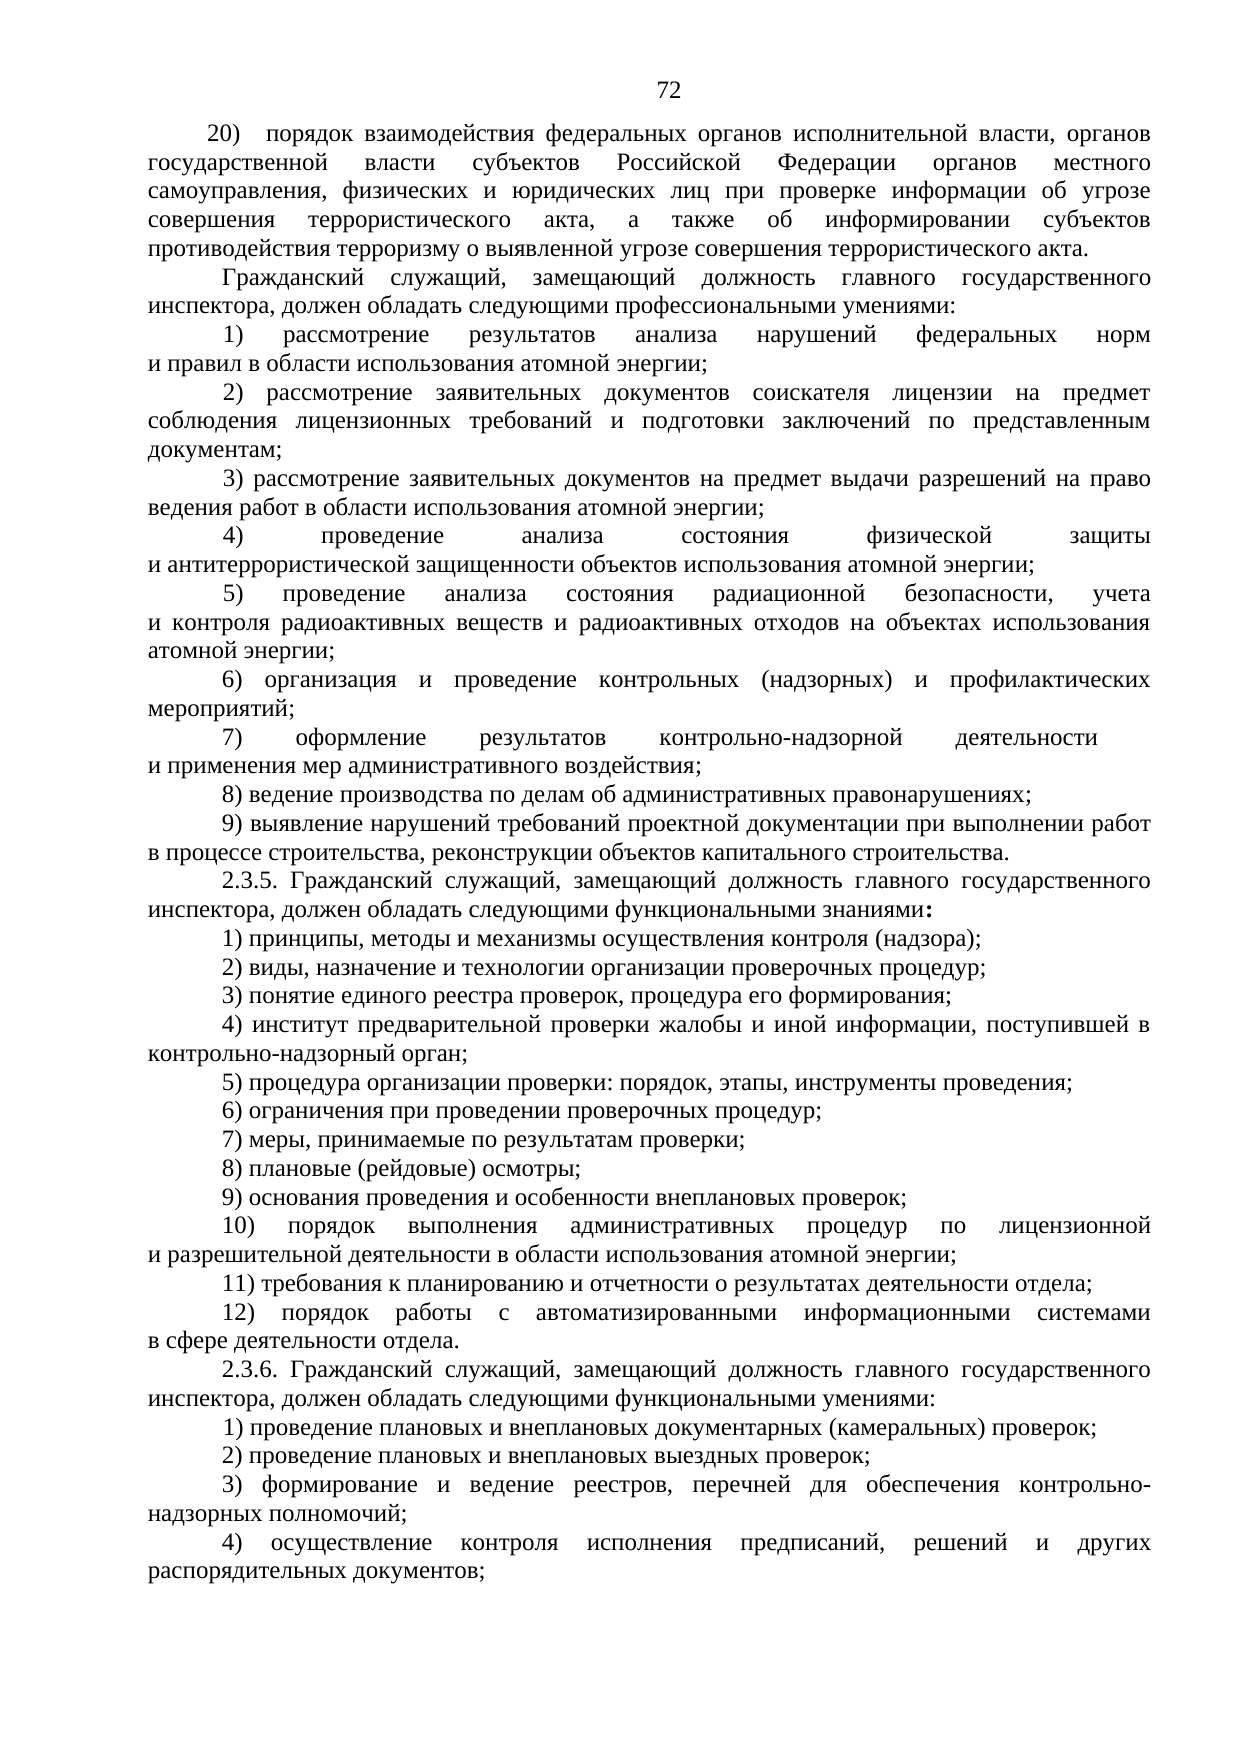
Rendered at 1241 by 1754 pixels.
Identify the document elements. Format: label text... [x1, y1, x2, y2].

text 2.3.5. Гражданский служащий, замещающий должность главного государственного инспектора, должен обладать следующими функциональными знаниями: [148, 866, 1152, 923]
text 2) виды, назначение и технологии организации проверочных процедур; [148, 952, 1152, 981]
text 6) ограничения при проведении проверочных процедур; [148, 1096, 1152, 1124]
text 5) процедура организации проверки: порядок, этапы, инструменты проведения; [148, 1067, 1152, 1096]
text 4) осуществление контроля исполнения предписаний, решений и других распорядительных документов; [148, 1527, 1152, 1584]
text 5) проведение анализа состояния радиационной безопасности, учета и контроля радиоактивных веществ и радиоактивных отходов на объектах использования атомной энергии; [148, 578, 1152, 664]
text 7) оформление результатов контрольно-надзорной деятельности и применения мер административного воздействия; [148, 722, 1152, 779]
text 8) ведение производства по делам об административных правонарушениях; [148, 779, 1152, 808]
text 3) рассмотрение заявительных документов на предмет выдачи разрешений на право ведения работ в области использования атомной энергии; [148, 463, 1152, 521]
text 8) плановые (рейдовые) осмотры; [148, 1153, 1152, 1182]
list порядок взаимодействия федеральных органов исполнительной власти, органов государственной власти субъектов Российской Федерации органов местного самоуправления, физических и юридических лиц при проверке информации об угрозе совершения террористического акта, а также об информировании субъектов противодействия терроризму о выявленной угрозе совершения террористического акта. [148, 118, 1152, 262]
text 1) проведение плановых и внеплановых документарных (камеральных) проверок; [148, 1412, 1152, 1441]
text 1) рассмотрение результатов анализа нарушений федеральных норм и правил в области использования атомной энергии; [148, 319, 1152, 377]
text 1) принципы, методы и механизмы осуществления контроля (надзора); [148, 923, 1152, 952]
text 2.3.6. Гражданский служащий, замещающий должность главного государственного инспектора, должен обладать следующими функциональными умениями: [148, 1354, 1152, 1412]
text 3) понятие единого реестра проверок, процедура его формирования; [148, 981, 1152, 1009]
text 10) порядок выполнения административных процедур по лицензионной и разрешительной деятельности в области использования атомной энергии; [148, 1211, 1152, 1268]
text Гражданский служащий, замещающий должность главного государственного инспектора, должен обладать следующими профессиональными умениями: [148, 262, 1152, 319]
text 2) проведение плановых и внеплановых выездных проверок; [148, 1441, 1152, 1469]
text 11) требования к планированию и отчетности о результатах деятельности отдела; [148, 1268, 1152, 1297]
text 9) выявление нарушений требований проектной документации при выполнении работ в процессе строительства, реконструкции объектов капитального строительства. [148, 808, 1152, 866]
text 6) организация и проведение контрольных (надзорных) и профилактических мероприятий; [148, 664, 1152, 722]
text 7) меры, принимаемые по результатам проверки; [148, 1124, 1152, 1153]
text 4) институт предварительной проверки жалобы и иной информации, поступившей в контрольно-надзорный орган; [148, 1009, 1152, 1067]
text 2) рассмотрение заявительных документов соискателя лицензии на предмет соблюдения лицензионных требований и подготовки заключений по представленным документам; [148, 377, 1152, 463]
text 4) проведение анализа состояния физической защиты и антитеррористической защищенности объектов использования атомной энергии; [148, 521, 1152, 578]
text 3) формирование и ведение реестров, перечней для обеспечения контрольно-надзорных полномочий; [148, 1469, 1152, 1527]
text 9) основания проведения и особенности внеплановых проверок; [148, 1182, 1152, 1211]
text 12) порядок работы с автоматизированными информационными системами в сфере деятельности отдела. [148, 1297, 1152, 1354]
